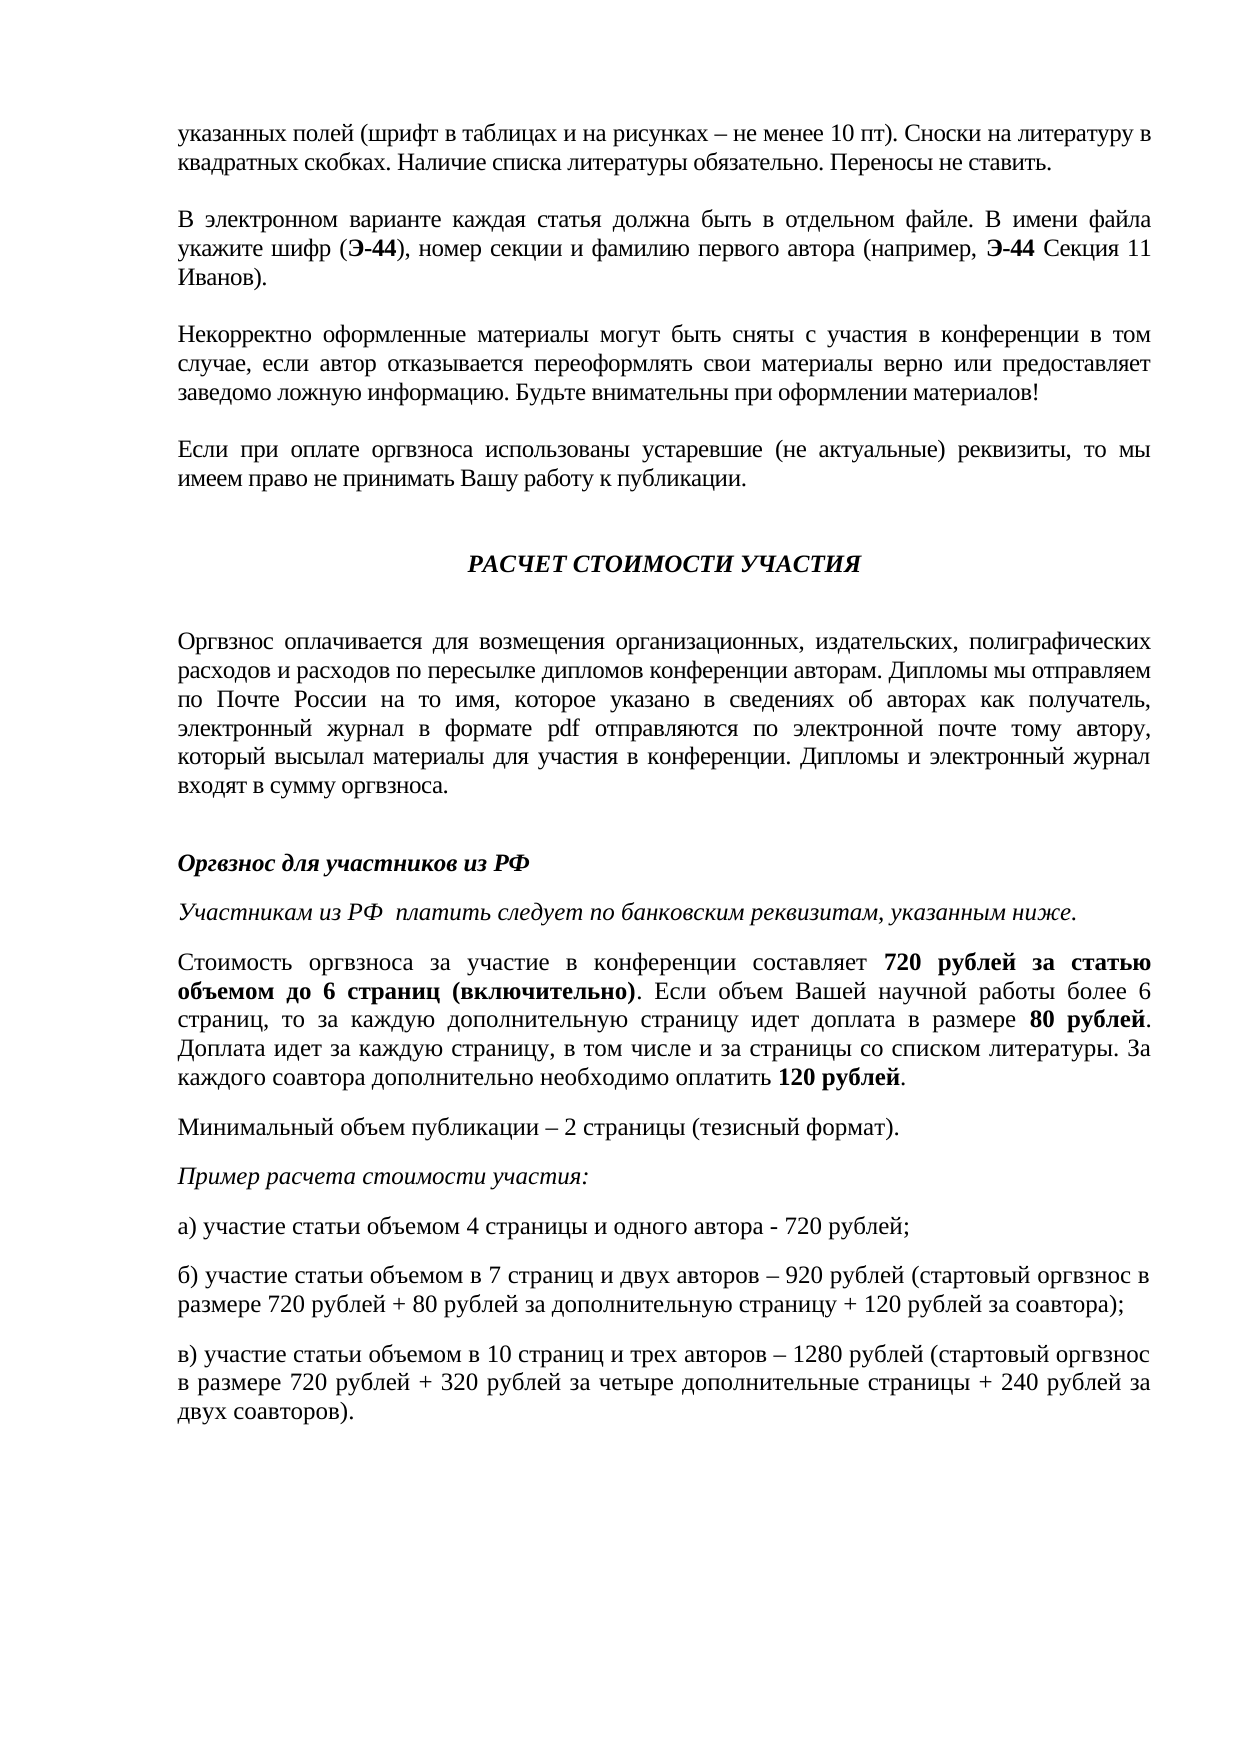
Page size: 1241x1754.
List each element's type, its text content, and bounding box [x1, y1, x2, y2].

text а) участие статьи объемом 4 страницы и одного автора - 720 рублей; [177, 1211, 1152, 1239]
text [177, 118, 1152, 176]
text б) участие статьи объемом в 7 страниц и двух авторов – 920 рублей (стартовый оргвзнос в размере 720 рублей + 80 рублей за дополнительную страницу + 120 рублей за соавтора); [177, 1260, 1152, 1318]
text Оргвзнос оплачивается для возмещения организационных, издательских, полиграфических расходов и расходов по пересылке дипломов конференции авторам. Дипломы мы отправляем по Почте России на то имя, которое указано в сведениях об авторах как получатель, электронный журнал в формате pdf отправляются по электронной почте тому автору, который высылал материалы для участия в конференции. Дипломы и электронный журнал входят в сумму оргвзноса. [177, 626, 1152, 799]
text Пример расчета стоимости участия: [177, 1161, 1152, 1190]
text РАСЧЕТ СТОИМОСТИ УЧАСТИЯ [177, 549, 1152, 606]
text Оргвзнос для участников из РФ [177, 848, 1152, 877]
text Если при оплате оргвзноса использованы устаревшие (не актуальные) реквизиты, то мы имеем право не принимать Вашу работу к публикации. [177, 434, 1152, 492]
text Некорректно оформленные материалы могут быть сняты с участия в конференции в том случае, если автор отказывается переоформлять свои материалы верно или предоставляет заведомо ложную информацию. Будьте внимательны при оформлении материалов! [177, 319, 1152, 406]
text в) участие статьи объемом в 10 страниц и трех авторов – 1280 рублей (стартовый оргвзнос в размере 720 рублей + 320 рублей за четыре дополнительные страницы + 240 рублей за двух соавторов). [177, 1339, 1152, 1425]
text Минимальный объем публикации – 2 страницы (тезисный формат). [177, 1112, 1152, 1140]
text В электронном варианте каждая статья должна быть в отдельном файле. В имени файла укажите шифр (Э-44), номер секции и фамилию первого автора (например, Э-44 Секция 11 Иванов). [177, 204, 1152, 291]
text Участникам из РФ платить следует по банковским реквизитам, указанным ниже. [177, 898, 1152, 926]
text Стоимость оргвзноса за участие в конференции составляет 720 рублей за статью объемом до 6 страниц (включительно). Если объем Вашей научной работы более 6 страниц, то за каждую дополнительную страницу идет доплата в размере 80 рублей. Доплата идет за каждую страницу, в том числе и за страницы со списком литературы. За каждого соавтора дополнительно необходимо оплатить 120 рублей. [177, 947, 1152, 1091]
